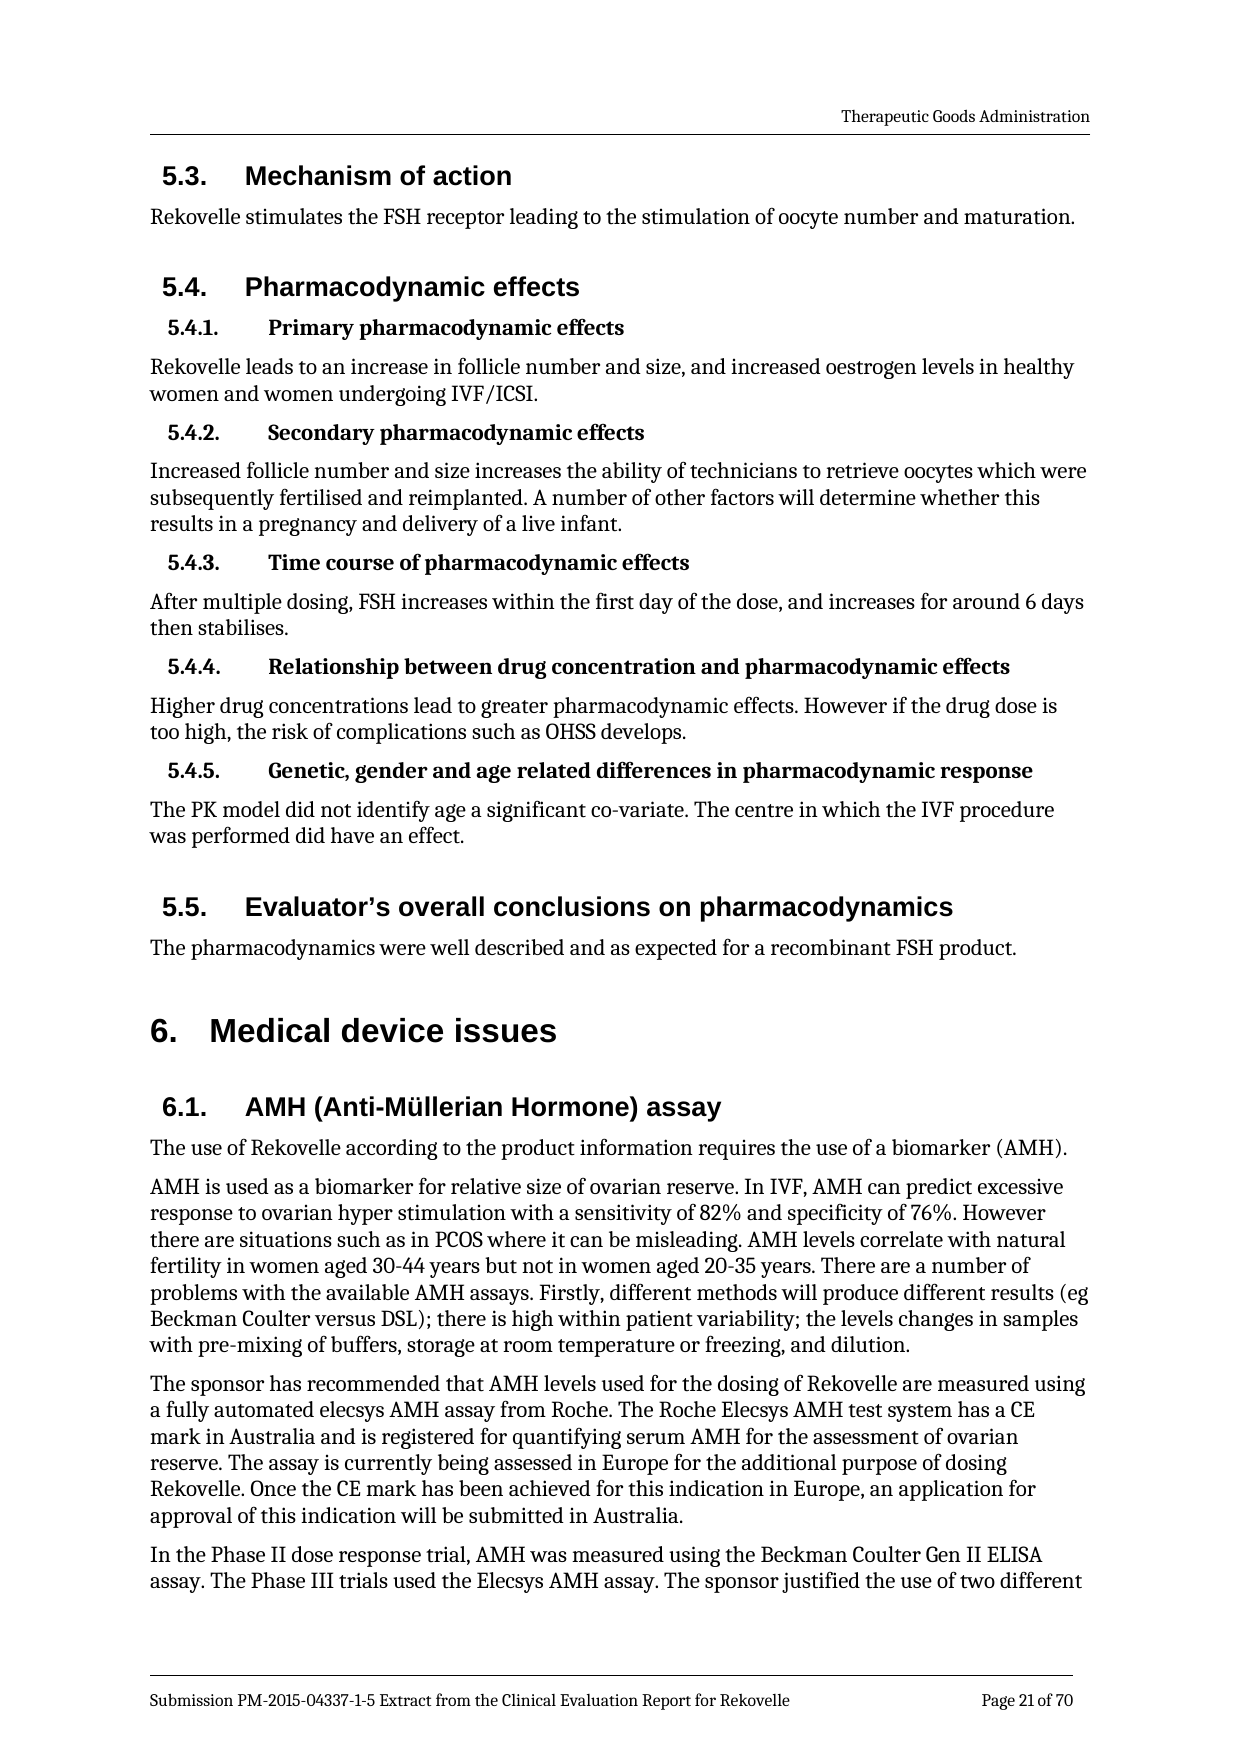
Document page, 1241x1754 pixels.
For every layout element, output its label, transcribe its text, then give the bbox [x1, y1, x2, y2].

subtitle Time course of pharmacodynamic effects [168, 550, 1090, 576]
subtitle Primary pharmacodynamic effects [168, 315, 1090, 342]
subtitle Mechanism of action [162, 160, 1090, 191]
text Higher drug concentrations lead to greater pharmacodynamic effects. However if the drug dose is too high, the risk of complications such as OHSS develops. [150, 693, 1090, 745]
subtitle Genetic, gender and age related differences in pharmacodynamic response [168, 758, 1090, 784]
text The pharmacodynamics were well described and as expected for a recombinant FSH product. [150, 935, 1090, 961]
subtitle Secondary pharmacodynamic effects [168, 419, 1090, 446]
text Rekovelle stimulates the FSH receptor leading to the stimulation of oocyte number and maturation. [150, 203, 1090, 230]
text Increased follicle number and size increases the ability of technicians to retrieve oocytes which were subsequently fertilised and reimplanted. A number of other factors will determine whether this results in a pregnancy and delivery of a live infant. [150, 458, 1090, 537]
subtitle Pharmacodynamic effects [162, 271, 1090, 303]
subtitle Medical device issues [150, 1011, 1090, 1049]
subtitle AMH (Anti-Müllerian Hormone) assay [162, 1091, 1090, 1122]
text The use of Rekovelle according to the product information requires the use of a biomarker (AMH). [150, 1135, 1090, 1161]
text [150, 1541, 1090, 1594]
subtitle Evaluator’s overall conclusions on pharmacodynamics [162, 891, 1090, 922]
text The sponsor has recommended that AMH levels used for the dosing of Rekovelle are measured using a fully automated elecsys AMH assay from Roche. The Roche Elecsys AMH test system has a CE mark in Australia and is registered for quantifying serum AMH for the assessment of ovarian reserve. The assay is currently being assessed in Europe for the additional purpose of dosing Rekovelle. Once the CE mark has been achieved for this indication in Europe, an application for approval of this indication will be submitted in Australia. [150, 1371, 1090, 1529]
text AMH is used as a biomarker for relative size of ovarian reserve. In IVF, AMH can predict excessive response to ovarian hyper stimulation with a sensitivity of 82% and specificity of 76%. However there are situations such as in PCOS where it can be misleading. AMH levels correlate with natural fertility in women aged 30-44 years but not in women aged 20-35 years. There are a number of problems with the available AMH assays. Firstly, different methods will produce different results (eg Beckman Coulter versus DSL); there is high within patient variability; the levels changes in samples with pre-mixing of buffers, storage at room temperature or freezing, and dilution. [150, 1174, 1090, 1358]
text Rekovelle leads to an increase in follicle number and size, and increased oestrogen levels in healthy women and women undergoing IVF/ICSI. [150, 354, 1090, 407]
subtitle Relationship between drug concentration and pharmacodynamic effects [168, 654, 1090, 680]
text After multiple dosing, FSH increases within the first day of the dose, and increases for around 6 days then stabilises. [150, 588, 1090, 641]
text The PK model did not identify age a significant co-variate. The centre in which the IVF procedure was performed did have an effect. [150, 797, 1090, 849]
